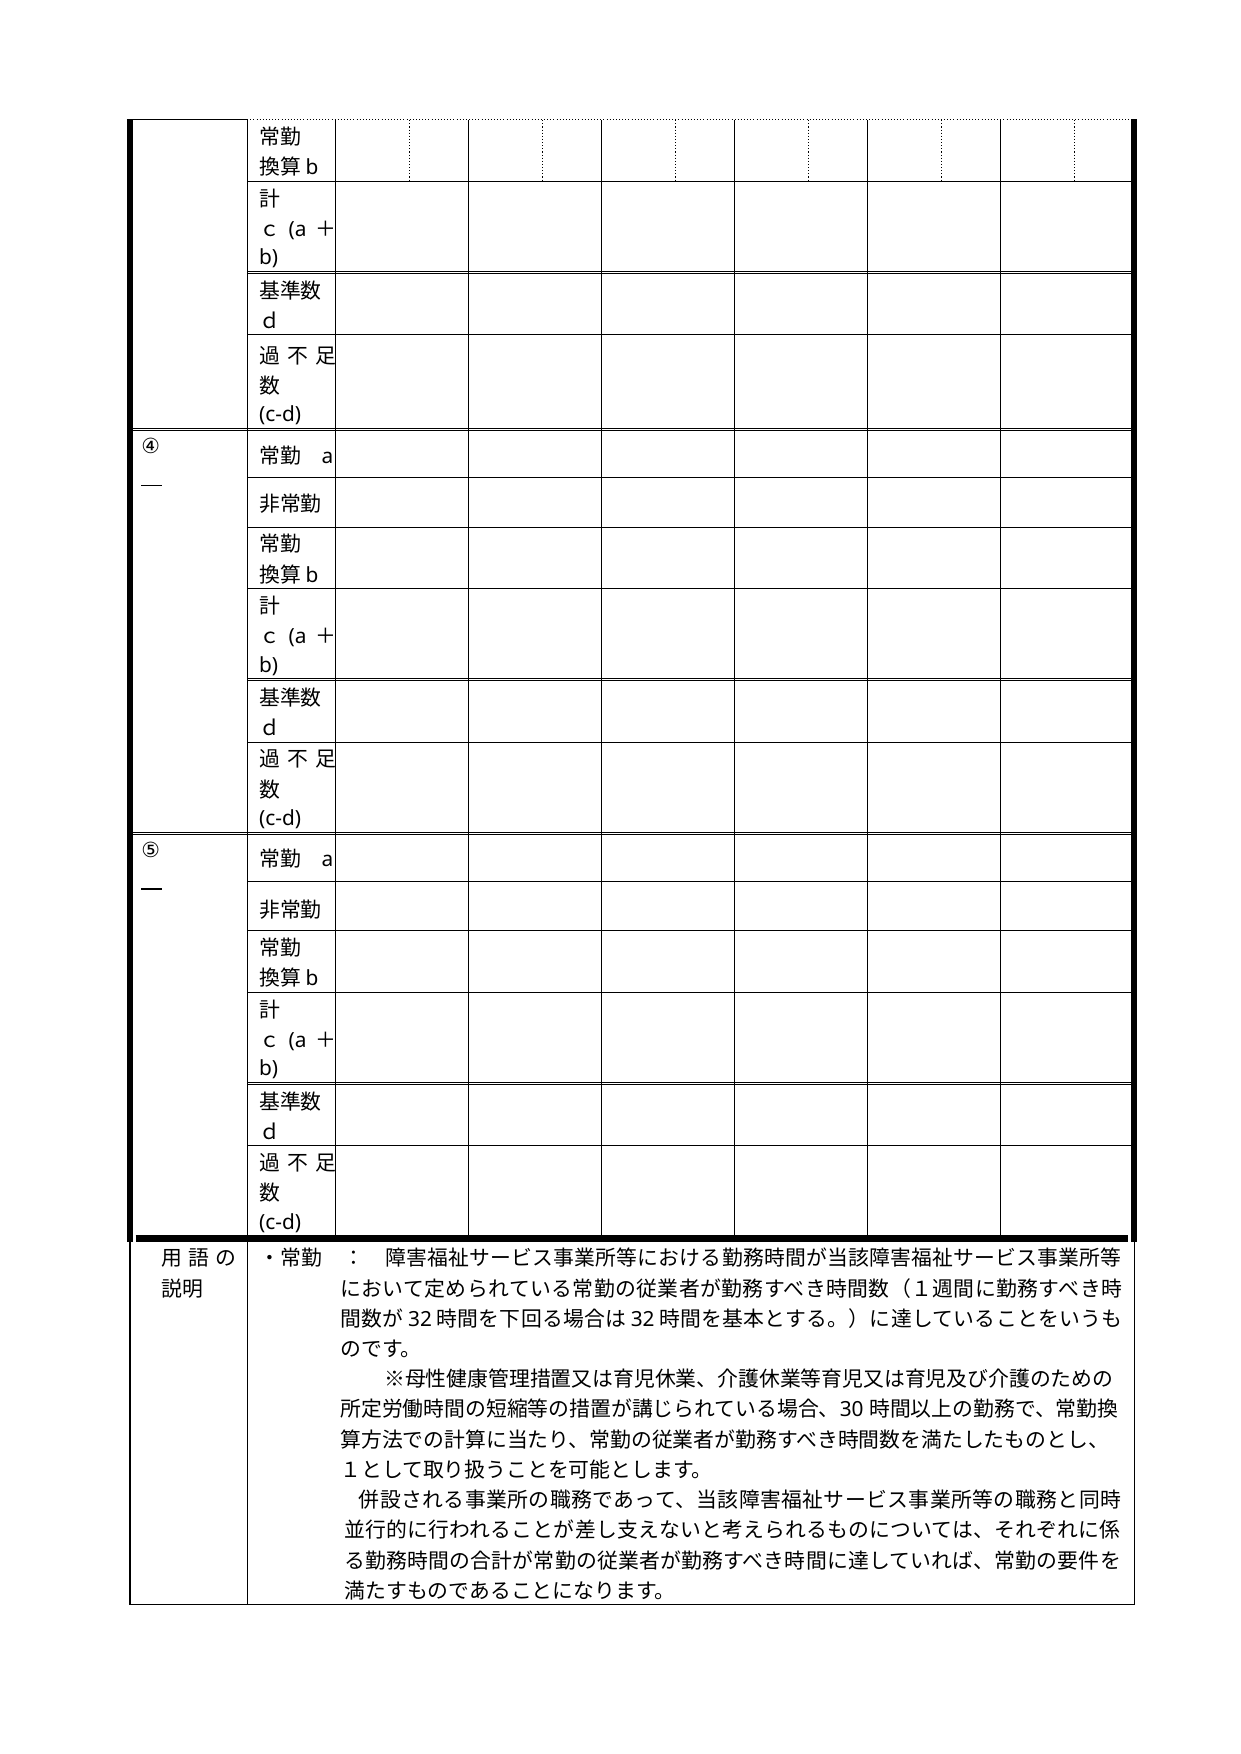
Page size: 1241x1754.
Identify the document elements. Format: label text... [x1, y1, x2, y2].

table_cell [469, 528, 601, 588]
table_cell [336, 589, 468, 678]
table_cell [1001, 182, 1131, 271]
table_cell [735, 681, 867, 742]
table_cell [602, 182, 734, 271]
table_cell [336, 835, 468, 881]
table_cell [675, 119, 734, 181]
table_cell [735, 528, 867, 588]
table_cell [868, 589, 1000, 678]
table_cell [1001, 835, 1131, 881]
table_cell [409, 119, 469, 181]
table_cell 基準数 ｄ [248, 1085, 335, 1145]
table_cell [735, 119, 808, 181]
table_cell [735, 274, 867, 334]
table_cell 非常勤 [248, 478, 335, 527]
table_cell [602, 589, 734, 678]
table_cell [469, 1085, 601, 1145]
table_cell [868, 743, 1000, 832]
table_cell [1001, 681, 1131, 742]
table_cell [809, 119, 868, 181]
table_cell [1074, 119, 1131, 181]
table_cell [469, 882, 601, 930]
table_cell [602, 993, 734, 1082]
table_cell [602, 931, 734, 992]
table_cell 基準数 ｄ [248, 681, 335, 742]
table_cell [1001, 931, 1131, 992]
table_cell [336, 681, 468, 742]
table_cell [336, 119, 409, 181]
table_cell [1001, 743, 1131, 832]
table_cell [1001, 1146, 1131, 1235]
table_cell [336, 478, 468, 527]
table_cell 計 ｃ(a＋b) [248, 993, 335, 1082]
table_cell [1001, 478, 1131, 527]
table_cell [868, 1085, 1000, 1145]
table_cell [735, 182, 867, 271]
table_cell 過不足数 (c-d) [248, 1146, 335, 1235]
table_cell 計 ｃ(a＋b) [248, 589, 335, 678]
table_cell [868, 882, 1000, 930]
table_cell 用語の説明 [131, 1235, 247, 1604]
table_cell [469, 1146, 601, 1235]
table_cell [602, 528, 734, 588]
table_cell [336, 528, 468, 588]
table_cell [469, 993, 601, 1082]
table_cell [602, 274, 734, 334]
table_cell [868, 119, 941, 181]
table_cell [868, 1146, 1000, 1235]
table_cell [602, 478, 734, 527]
table_cell [868, 335, 1000, 428]
table_cell [735, 993, 867, 1082]
table_cell [602, 335, 734, 428]
table_cell [469, 431, 601, 477]
table_cell [336, 431, 468, 477]
table_cell [868, 431, 1000, 477]
table_cell [868, 478, 1000, 527]
table_cell [868, 182, 1000, 271]
table_cell [868, 528, 1000, 588]
table_cell [735, 1085, 867, 1145]
table_cell 常勤 換算 b [248, 931, 335, 992]
table_cell [469, 274, 601, 334]
table_cell [735, 335, 867, 428]
table_cell [735, 589, 867, 678]
table_cell [735, 931, 867, 992]
table_cell [469, 931, 601, 992]
table_cell [735, 835, 867, 881]
table_cell [1001, 1085, 1131, 1145]
table_cell [868, 274, 1000, 334]
table_cell [469, 335, 601, 428]
table_cell [469, 478, 601, 527]
table_cell [469, 681, 601, 742]
table_cell [336, 335, 468, 428]
table_cell ④ [133, 431, 247, 832]
table_cell 過不足数 (c-d) [248, 743, 335, 832]
table_cell [868, 993, 1000, 1082]
table_cell [602, 1085, 734, 1145]
table_cell [469, 589, 601, 678]
table_cell [1001, 589, 1131, 678]
table_cell [336, 1146, 468, 1235]
table_cell ⑤ [133, 835, 247, 1235]
table_cell [469, 182, 601, 271]
table_cell [336, 1085, 468, 1145]
table_cell [1001, 528, 1131, 588]
table_cell [469, 119, 543, 181]
table_cell [1001, 431, 1131, 477]
table_cell [735, 743, 867, 832]
table_cell 常勤 a [248, 431, 335, 477]
table_cell [602, 1146, 734, 1235]
table_cell [602, 431, 734, 477]
table_cell 常勤 a [248, 835, 335, 881]
table_cell [336, 993, 468, 1082]
table_cell [735, 431, 867, 477]
table_cell [735, 882, 867, 930]
table_cell 常勤 換算 b [248, 119, 335, 181]
table_cell [469, 835, 601, 881]
table_cell [1001, 119, 1074, 181]
table_cell [336, 182, 468, 271]
table_cell [602, 882, 734, 930]
table_cell [336, 743, 468, 832]
table_cell [941, 119, 1000, 181]
table_cell [469, 743, 601, 832]
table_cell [248, 1235, 1134, 1604]
table_cell 計 ｃ(a＋b) [248, 182, 335, 271]
table_cell [1001, 882, 1131, 930]
table_cell 常勤 換算 b [248, 528, 335, 588]
table_cell [336, 882, 468, 930]
table_cell 過不足数 (c-d) [248, 335, 335, 428]
table_cell [602, 119, 675, 181]
table_cell [735, 1146, 867, 1235]
table_cell [543, 119, 602, 181]
table_cell [602, 743, 734, 832]
table_cell [1001, 993, 1131, 1082]
table_cell [868, 931, 1000, 992]
table_cell [735, 478, 867, 527]
table_cell [1001, 274, 1131, 334]
table_cell [1001, 335, 1131, 428]
table_cell [602, 681, 734, 742]
table_cell [868, 835, 1000, 881]
table_cell [602, 835, 734, 881]
table_cell [868, 681, 1000, 742]
table_cell 基準数 ｄ [248, 274, 335, 334]
table_cell 非常勤 [248, 882, 335, 930]
table_cell [336, 931, 468, 992]
table_cell [336, 274, 468, 334]
